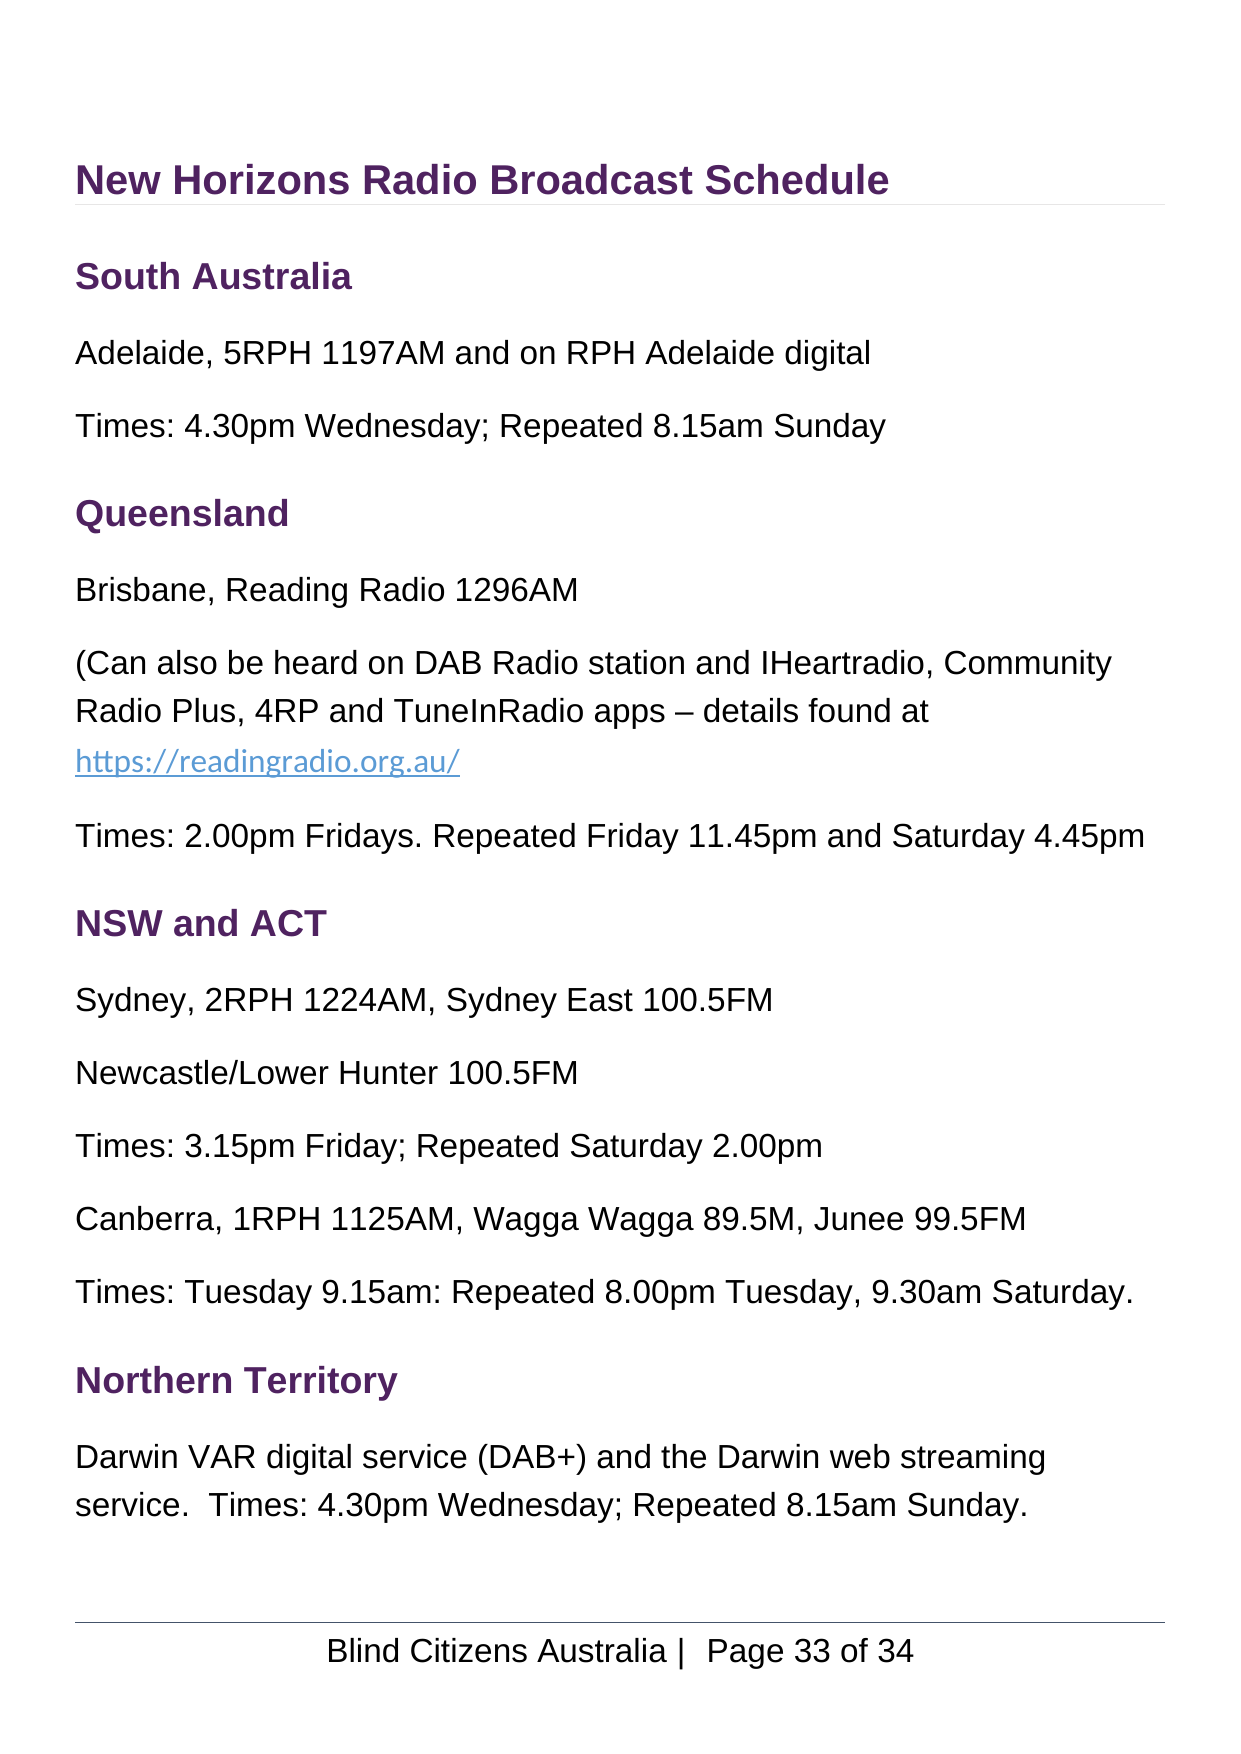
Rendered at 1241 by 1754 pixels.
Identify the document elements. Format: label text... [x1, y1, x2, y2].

text Times: 3.15pm Friday; Repeated Saturday 2.00pm [75, 1126, 1165, 1165]
text Times: Tuesday 9.15am: Repeated 8.00pm Tuesday, 9.30am Saturday. [75, 1272, 1165, 1311]
text (Can also be heard on DAB Radio station and IHeartradio, Community Radio Plus, 4RP and TuneInRadio apps – details found at https://readingradio.org.au/ [75, 643, 1165, 781]
subtitle Queensland [75, 492, 1165, 535]
text Newcastle/Lower Hunter 100.5FM [75, 1053, 1165, 1092]
text Times: 4.30pm Wednesday; Repeated 8.15am Sunday [75, 406, 1165, 444]
subtitle NSW and ACT [75, 901, 1165, 944]
text Darwin VAR digital service (DAB+) and the Darwin web streaming service. Times: 4.30pm Wednesday; Repeated 8.15am Sunday. [75, 1437, 1165, 1523]
subtitle New Horizons Radio Broadcast Schedule [75, 156, 1165, 204]
text Brisbane, Reading Radio 1296AM [75, 570, 1165, 609]
subtitle South Australia [75, 254, 1165, 297]
text Times: 2.00pm Fridays. Repeated Friday 11.45pm and Saturday 4.45pm [75, 816, 1165, 854]
text Adelaide, 5RPH 1197AM and on RPH Adelaide digital [75, 333, 1165, 371]
text Canberra, 1RPH 1125AM, Wagga Wagga 89.5M, Junee 99.5FM [75, 1199, 1165, 1238]
text Sydney, 2RPH 1224AM, Sydney East 100.5FM [75, 980, 1165, 1019]
subtitle Northern Territory [75, 1358, 1165, 1401]
